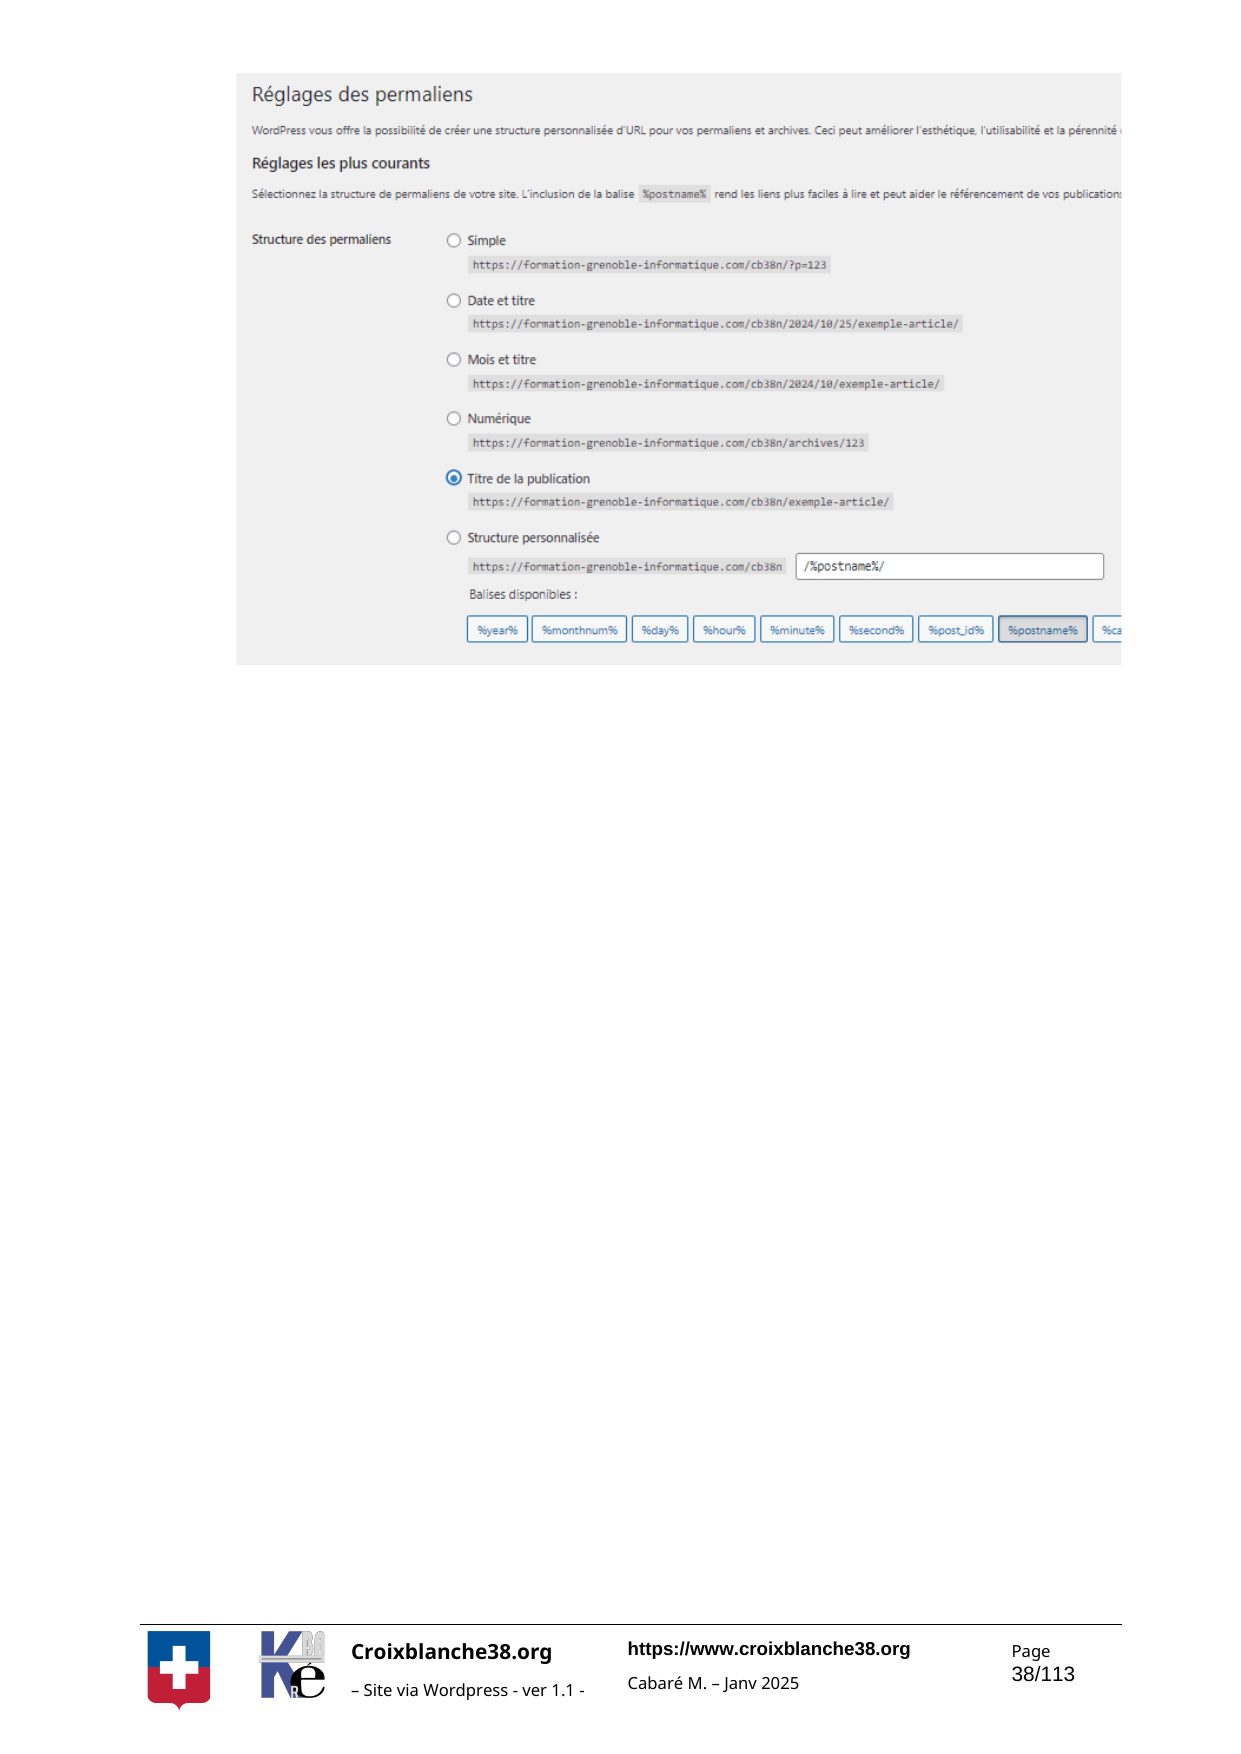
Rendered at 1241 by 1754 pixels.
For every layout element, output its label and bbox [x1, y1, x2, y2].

picture [236, 73, 1122, 665]
picture [258, 1631, 325, 1698]
picture [147, 1631, 211, 1712]
